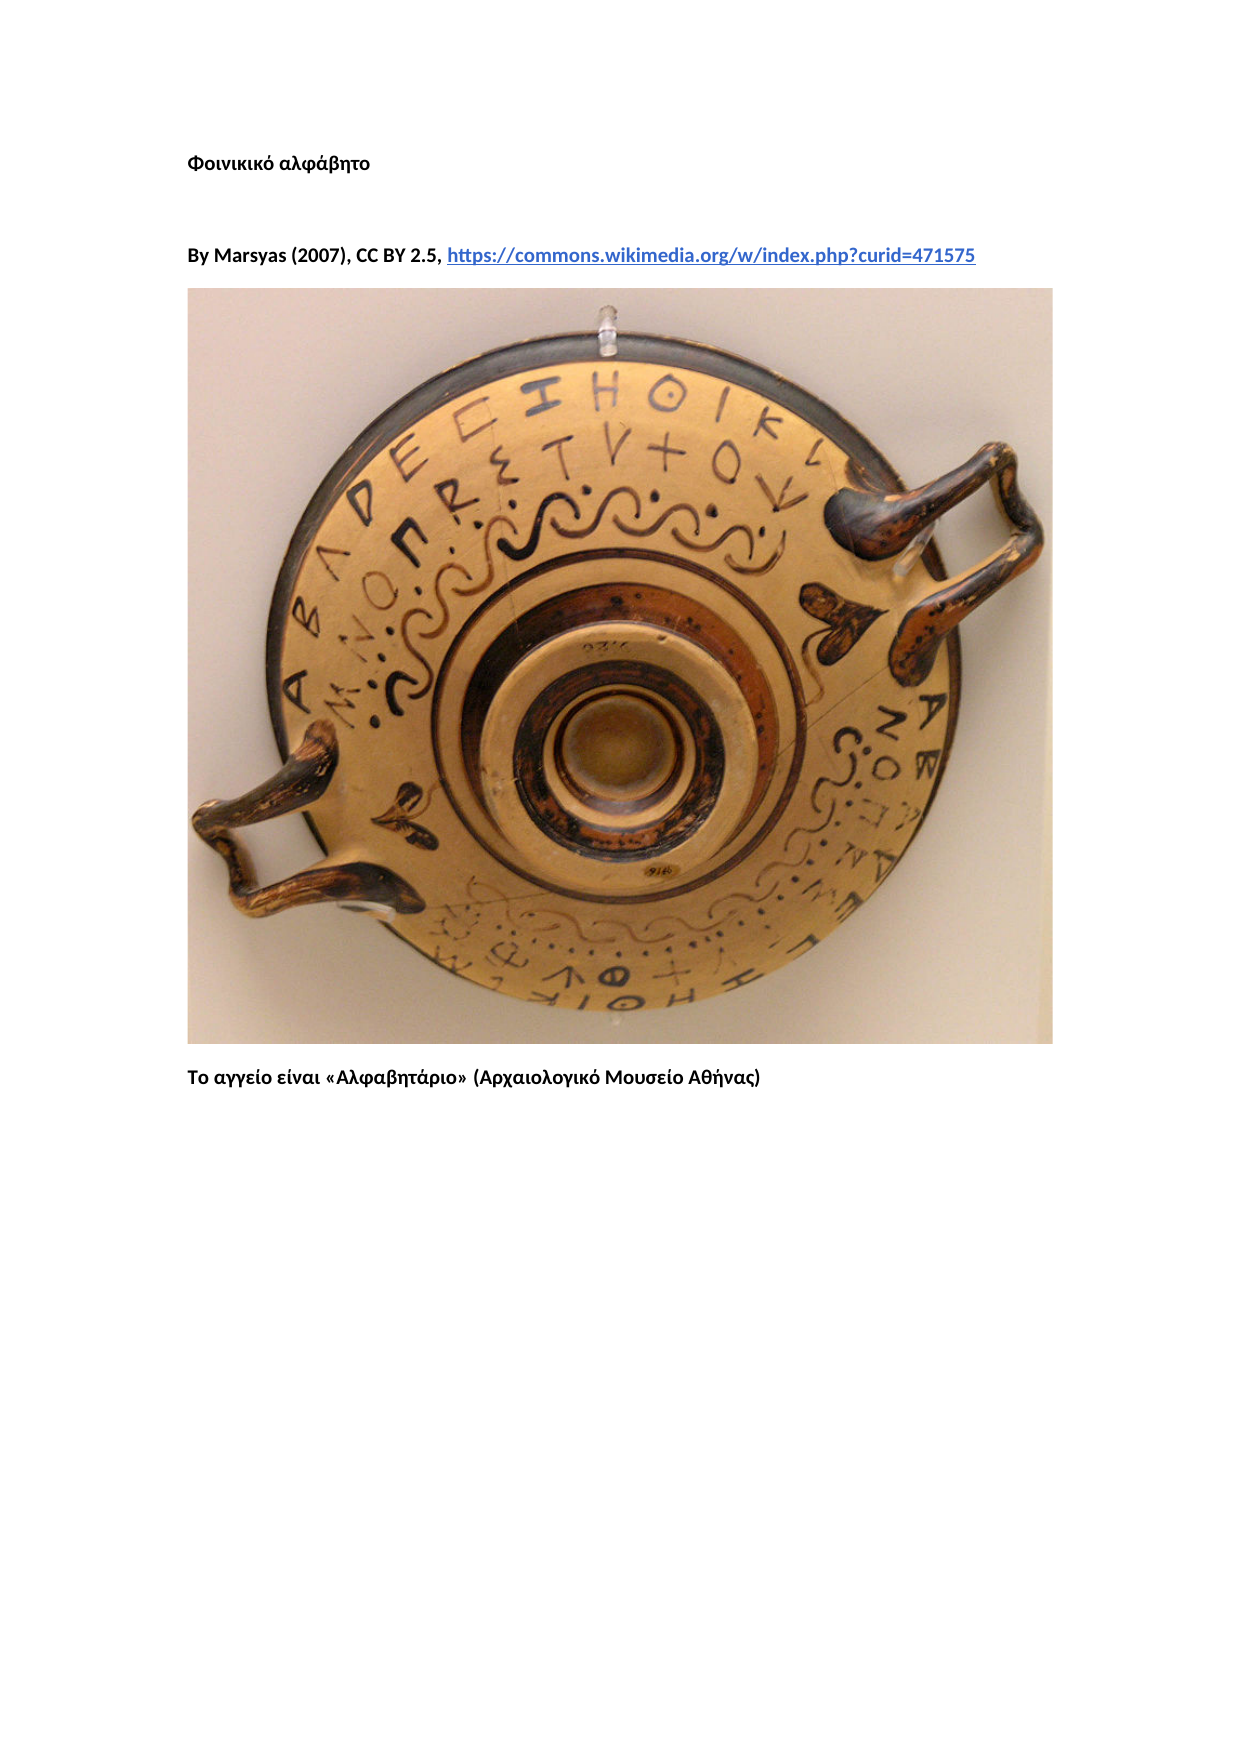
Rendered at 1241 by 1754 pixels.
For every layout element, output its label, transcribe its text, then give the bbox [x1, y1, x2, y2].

text Το αγγείο είναι «Αλφαβητάριο» (Αρχαιολογικό Μουσείο Αθήνας) [187, 1064, 1053, 1090]
picture [187, 288, 1053, 1044]
text Φοινικικό αλφάβητο [187, 150, 1053, 175]
text By Marsyas (2007), CC BY 2.5, https://commons.wikimedia.org/w/index.php?curid=471575 [187, 242, 1053, 268]
